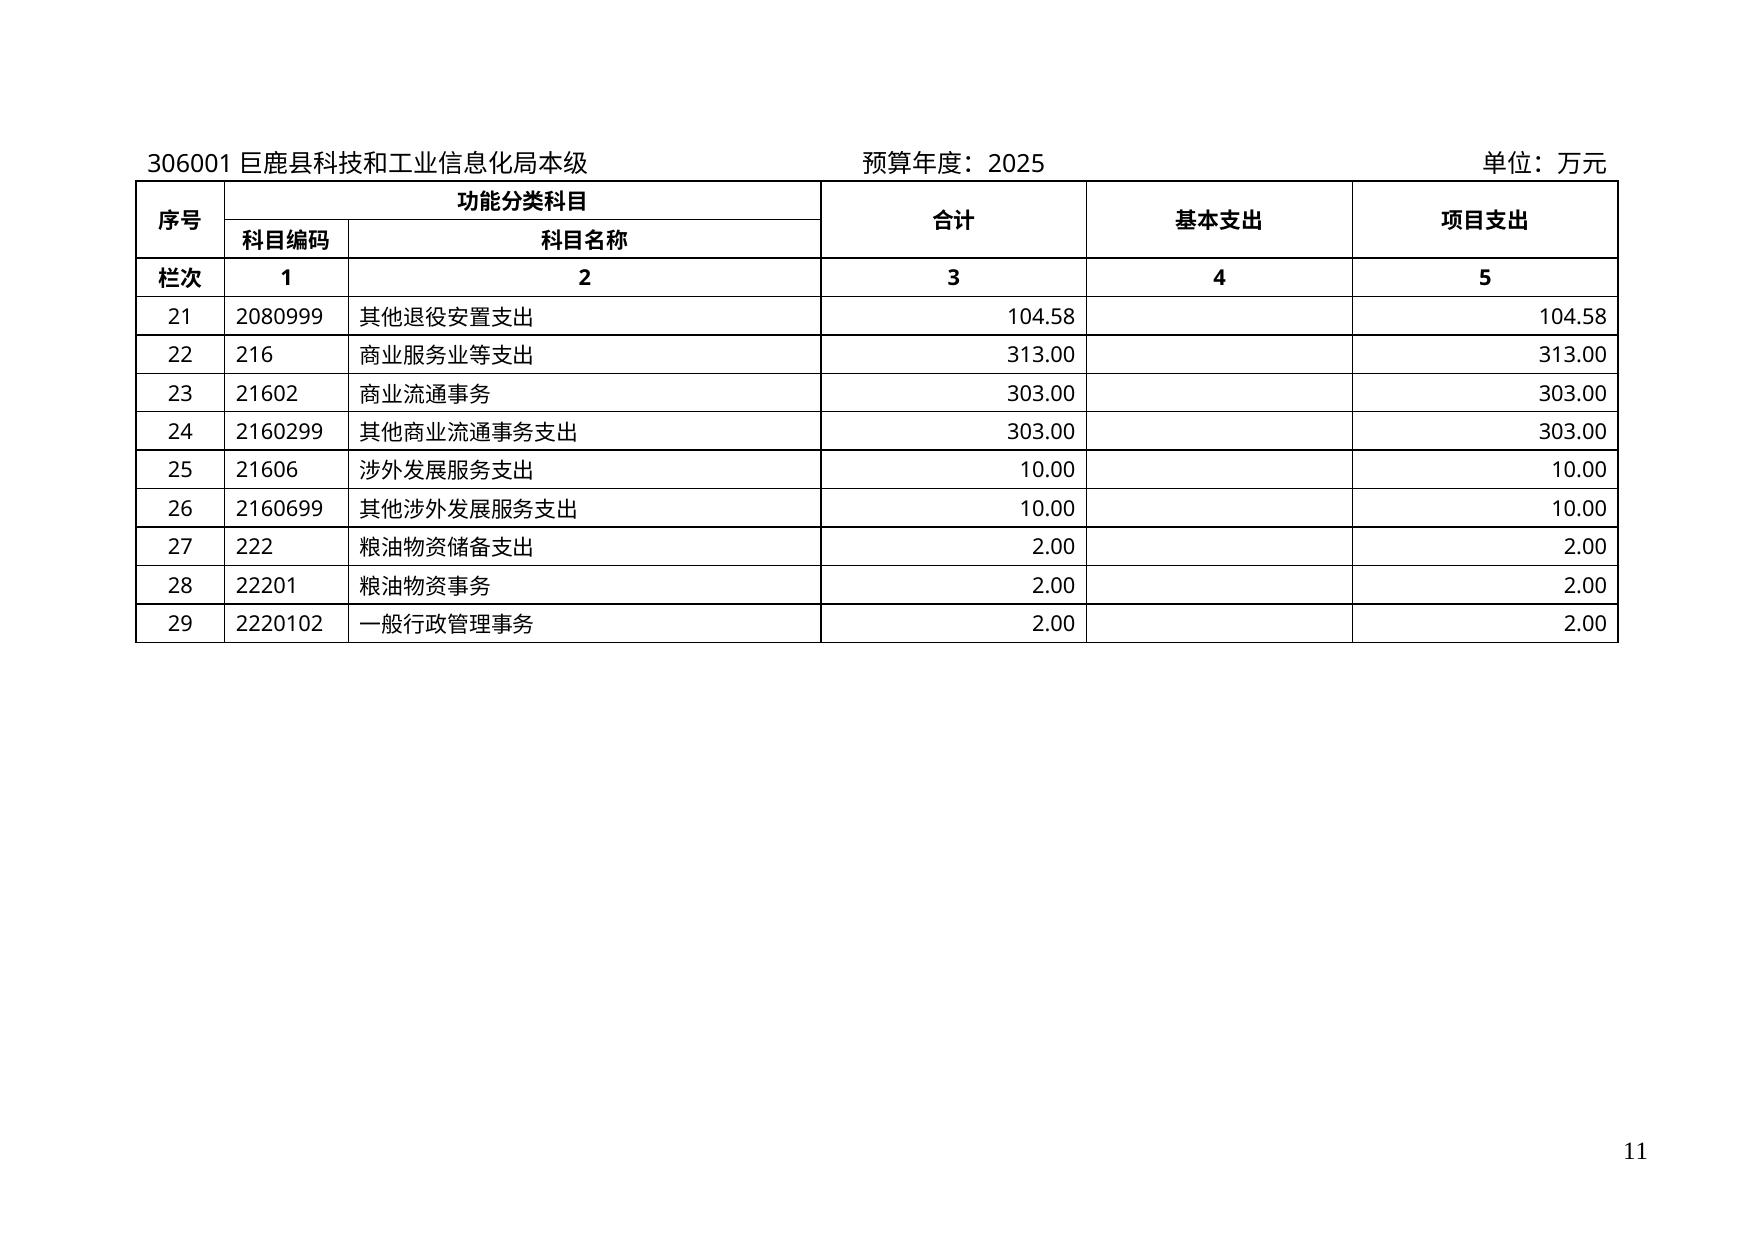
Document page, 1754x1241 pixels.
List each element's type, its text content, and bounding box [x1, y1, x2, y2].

table_cell 2.00 [1353, 566, 1617, 603]
table_cell 1 [225, 259, 348, 296]
table_cell 2160699 [225, 489, 348, 526]
table_cell 其他涉外发展服务支出 [349, 489, 820, 526]
table_cell 26 [137, 489, 224, 526]
table_cell 222 [225, 528, 348, 564]
table_cell 4 [1087, 259, 1352, 296]
table_cell 10.00 [822, 489, 1086, 526]
table_cell 313.00 [1353, 336, 1617, 372]
table_cell 基本支出 [1087, 182, 1352, 257]
table_cell 24 [137, 412, 224, 449]
table_cell 一般行政管理事务 [349, 605, 820, 641]
table_cell 27 [137, 528, 224, 564]
table_cell 303.00 [822, 374, 1086, 411]
table_cell 303.00 [1353, 412, 1617, 449]
table_cell 10.00 [1353, 489, 1617, 526]
table_cell 2.00 [822, 566, 1086, 603]
table_cell 粮油物资储备支出 [349, 528, 820, 564]
table_cell 粮油物资事务 [349, 566, 820, 603]
table_cell 2.00 [822, 528, 1086, 564]
table_cell 10.00 [1353, 451, 1617, 488]
table_cell 104.58 [822, 297, 1086, 334]
table_cell 25 [137, 451, 224, 488]
table_cell 科目名称 [349, 220, 820, 257]
table_cell 2.00 [1353, 605, 1617, 641]
table_cell 313.00 [822, 336, 1086, 372]
table_header 预算年度：2025 [822, 143, 1086, 180]
table_cell 2160299 [225, 412, 348, 449]
table_cell 104.58 [1353, 297, 1617, 334]
table_cell 29 [137, 605, 224, 641]
table_cell 栏次 [137, 259, 224, 296]
table_cell 3 [822, 259, 1086, 296]
table_cell [1087, 566, 1352, 603]
table_cell 5 [1353, 259, 1617, 296]
table_cell 2080999 [225, 297, 348, 334]
table_cell 2.00 [822, 605, 1086, 641]
table_cell 10.00 [822, 451, 1086, 488]
table_cell 合计 [822, 182, 1086, 257]
table_cell 21602 [225, 374, 348, 411]
table_cell [1087, 605, 1352, 641]
table_cell 303.00 [1353, 374, 1617, 411]
table_header 306001巨鹿县科技和工业信息化局本级 [137, 143, 820, 180]
table_cell 商业服务业等支出 [349, 336, 820, 372]
table_cell 21606 [225, 451, 348, 488]
table_cell [1087, 412, 1352, 449]
table_cell 功能分类科目 [225, 182, 820, 219]
table_cell 其他退役安置支出 [349, 297, 820, 334]
table_cell 2 [349, 259, 820, 296]
table_cell [1087, 336, 1352, 372]
table_cell 商业流通事务 [349, 374, 820, 411]
table_cell [1087, 451, 1352, 488]
table_cell 2.00 [1353, 528, 1617, 564]
table_cell 其他商业流通事务支出 [349, 412, 820, 449]
table_cell [1087, 297, 1352, 334]
table_cell 2220102 [225, 605, 348, 641]
table_header 单位：万元 [1087, 143, 1617, 180]
table_cell 23 [137, 374, 224, 411]
table_cell 216 [225, 336, 348, 372]
table_cell 涉外发展服务支出 [349, 451, 820, 488]
table_cell 28 [137, 566, 224, 603]
table_cell [1087, 374, 1352, 411]
table_cell 21 [137, 297, 224, 334]
table_cell 项目支出 [1353, 182, 1617, 257]
table_cell 22 [137, 336, 224, 372]
table_cell [1087, 528, 1352, 564]
table_cell 303.00 [822, 412, 1086, 449]
table_cell 序号 [137, 182, 224, 257]
table_cell 22201 [225, 566, 348, 603]
table_cell [1087, 489, 1352, 526]
table_cell 科目编码 [225, 220, 348, 257]
